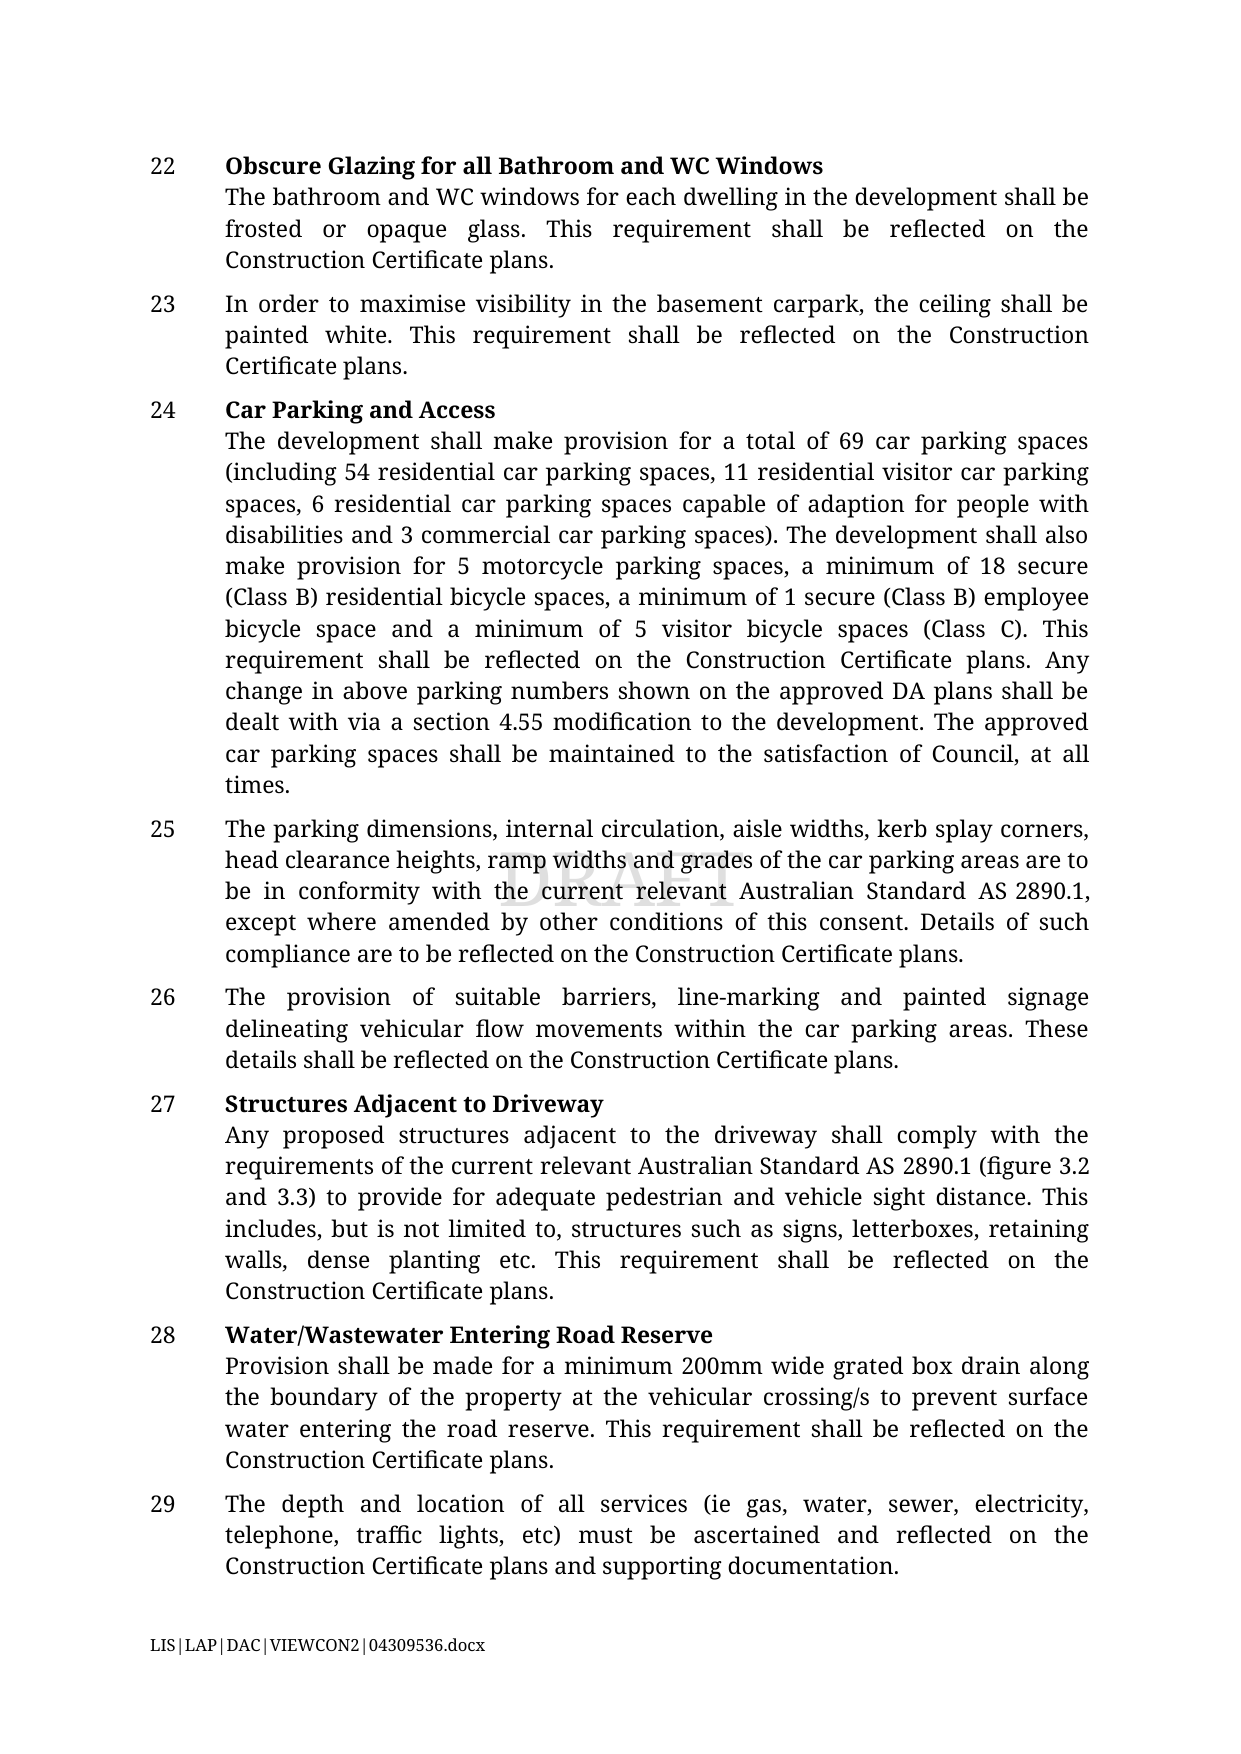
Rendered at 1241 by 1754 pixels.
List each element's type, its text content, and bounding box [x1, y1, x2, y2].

text 26 The provision of suitable barriers, line-marking and painted signage delineating vehicular flow movements within the car parking areas. These details shall be reflected on the Construction Certificate plans. [150, 981, 1090, 1075]
text 27 Structures Adjacent to Driveway [150, 1087, 1090, 1119]
text Provision shall be made for a minimum 200mm wide grated box drain along the boundary of the property at the vehicular crossing/s to prevent surface water entering the road reserve. This requirement shall be reflected on the Construction Certificate plans. [225, 1350, 1090, 1475]
text 25 The parking dimensions, internal circulation, aisle widths, kerb splay corners, head clearance heights, ramp widths and grades of the car parking areas are to be in conformity with the current relevant Australian Standard AS 2890.1, except where amended by other conditions of this consent. Details of such compliance are to be reflected on the Construction Certificate plans. [150, 812, 1090, 969]
text The development shall make provision for a total of 69 car parking spaces (including 54 residential car parking spaces, 11 residential visitor car parking spaces, 6 residential car parking spaces capable of adaption for people with disabilities and 3 commercial car parking spaces). The development shall also make provision for 5 motorcycle parking spaces, a minimum of 18 secure (Class B) residential bicycle spaces, a minimum of 1 secure (Class B) employee bicycle space and a minimum of 5 visitor bicycle spaces (Class C). This requirement shall be reflected on the Construction Certificate plans. Any change in above parking numbers shown on the approved DA plans shall be dealt with via a section 4.55 modification to the development. The approved car parking spaces shall be maintained to the satisfaction of Council, at all times. [225, 425, 1090, 800]
text 28 Water/Wastewater Entering Road Reserve [150, 1319, 1090, 1350]
text 24 Car Parking and Access [150, 394, 1090, 425]
text 29 The depth and location of all services (ie gas, water, sewer, electricity, telephone, traffic lights, etc) must be ascertained and reflected on the Construction Certificate plans and supporting documentation. [150, 1487, 1090, 1581]
text The bathroom and WC windows for each dwelling in the development shall be frosted or opaque glass. This requirement shall be reflected on the Construction Certificate plans. [225, 181, 1090, 275]
text 23 In order to maximise visibility in the basement carpark, the ceiling shall be painted white. This requirement shall be reflected on the Construction Certificate plans. [150, 287, 1090, 381]
text 22 Obscure Glazing for all Bathroom and WC Windows [150, 150, 1090, 181]
text Any proposed structures adjacent to the driveway shall comply with the requirements of the current relevant Australian Standard AS 2890.1 (figure 3.2 and 3.3) to provide for adequate pedestrian and vehicle sight distance. This includes, but is not limited to, structures such as signs, letterboxes, retaining walls, dense planting etc. This requirement shall be reflected on the Construction Certificate plans. [225, 1119, 1090, 1306]
